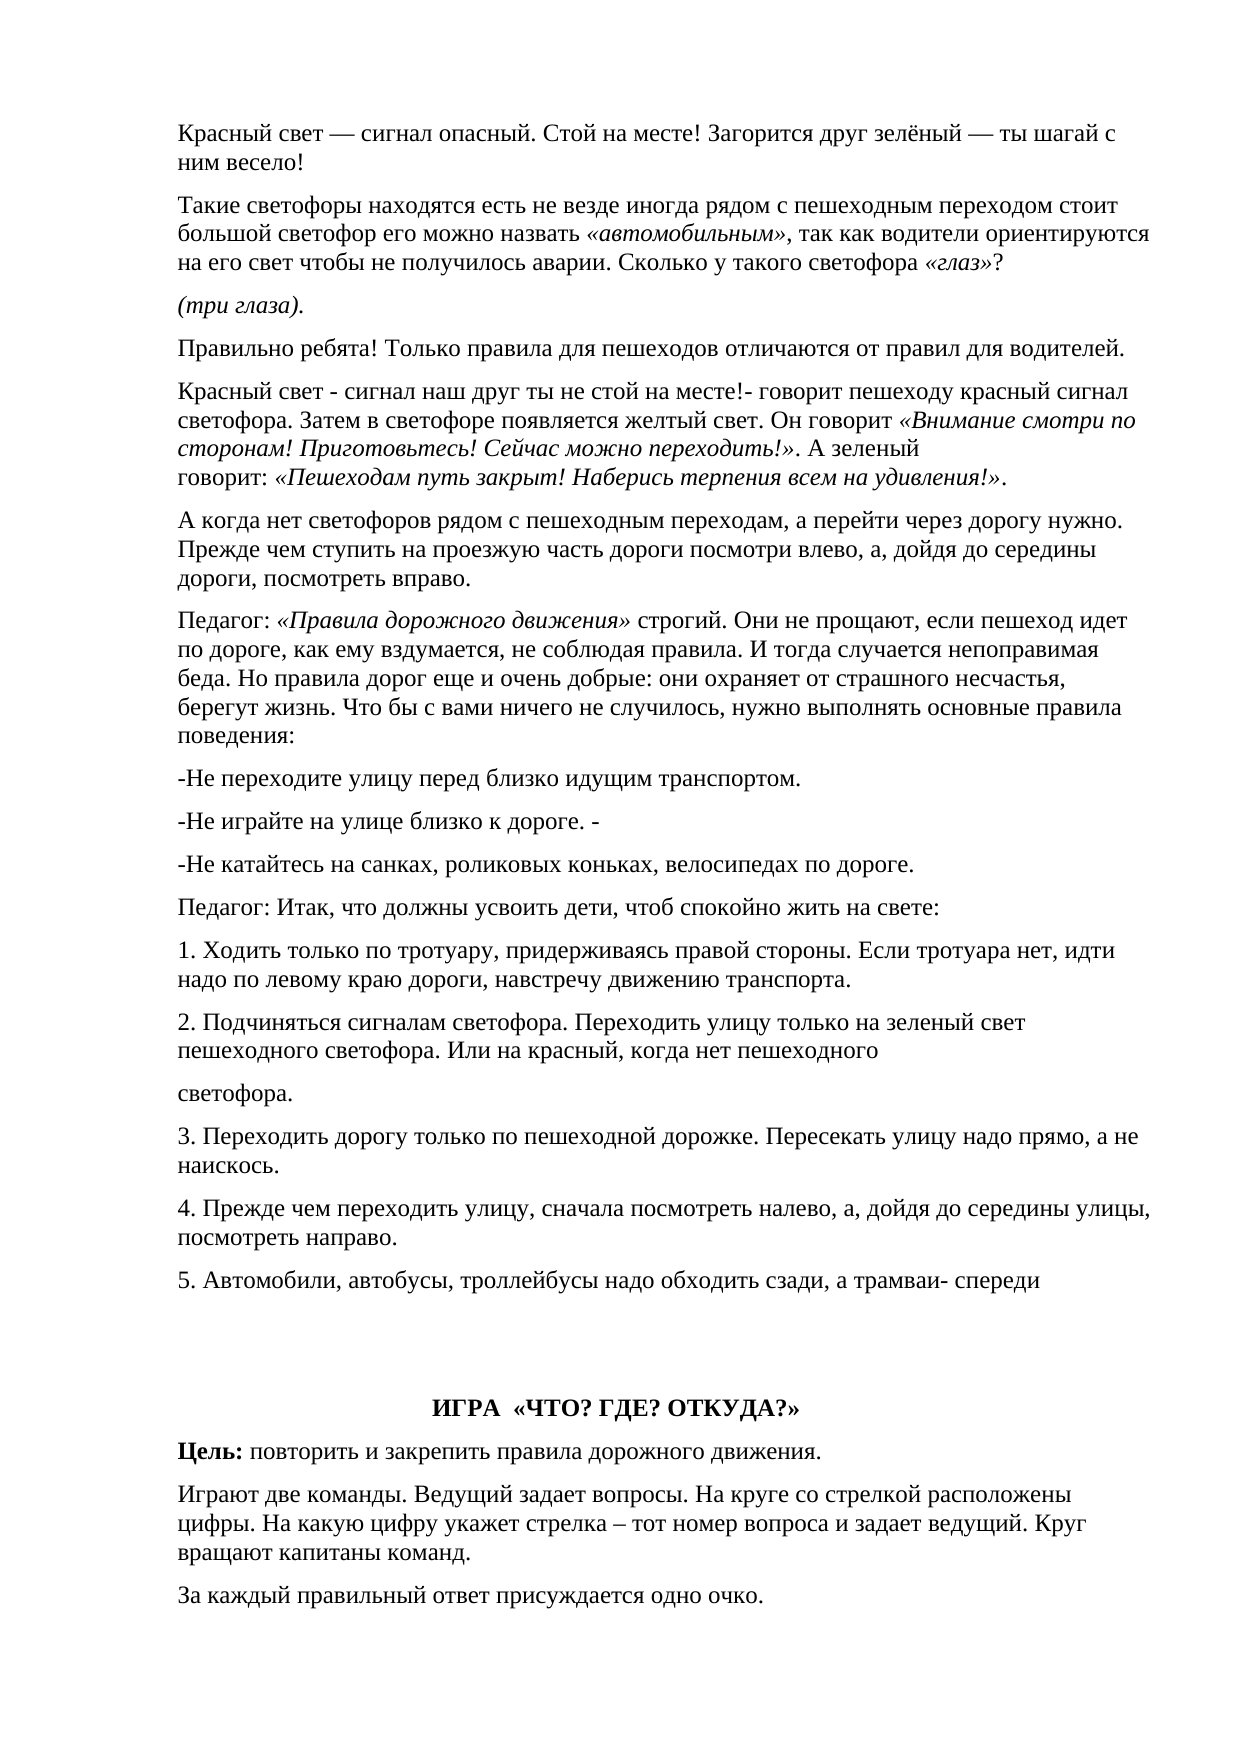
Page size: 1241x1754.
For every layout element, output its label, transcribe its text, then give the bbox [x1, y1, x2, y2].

text -Не играйте на улице близко к дороге. - [177, 806, 1152, 835]
text ИГРА «ЧТО? ГДЕ? ОТКУДА?» [177, 1393, 1152, 1422]
text Играют две команды. Ведущий задает вопросы. На круге со стрелкой расположены цифры. На какую цифру укажет стрелка – тот номер вопроса и задает ведущий. Круг вращают капитаны команд. [177, 1479, 1152, 1566]
text 4. Прежде чем переходить улицу, сначала посмотреть налево, а, дойдя до середины улицы, посмотреть направо. [177, 1193, 1152, 1251]
text 2. Подчиняться сигналам светофора. Переходить улицу только на зеленый свет пешеходного светофора. Или на красный, когда нет пешеходного [177, 1007, 1152, 1064]
text Педагог: Итак, что должны усвоить дети, чтоб спокойно жить на свете: [177, 892, 1152, 921]
text (три глаза). [177, 290, 1152, 319]
text 5. Автомобили, автобусы, троллейбусы надо обходить сзади, а трамваи- спереди [177, 1265, 1152, 1293]
text Красный свет - сигнал наш друг ты не стой на месте!- говорит пешеходу красный сигнал светофора. Затем в светофоре появляется желтый свет. Он говорит «Внимание смотри по сторонам! Приготовьтесь! Сейчас можно переходить!». А зеленый говорит: «Пешеходам путь закрыт! Наберись терпения всем на удивления!». [177, 376, 1152, 491]
text 1. Ходить только по тротуару, придерживаясь правой стороны. Если тротуара нет, идти надо по левому краю дороги, навстречу движению транспорта. [177, 935, 1152, 993]
text Красный свет — сигнал опасный. Стой на месте! Загорится друг зелёный — ты шагай с ним весело! [177, 118, 1152, 176]
text Педагог: «Правила дорожного движения» строгий. Они не прощают, если пешеход идет по дороге, как ему вздумается, не соблюдая правила. И тогда случается непоправимая беда. Но правила дорог еще и очень добрые: они охраняет от страшного несчастья, берегут жизнь. Что бы с вами ничего не случилось, нужно выполнять основные правила поведения: [177, 606, 1152, 749]
text Такие светофоры находятся есть не везде иногда рядом с пешеходным переходом стоит большой светофор его можно назвать «автомобильным», так как водители ориентируются на его свет чтобы не получилось аварии. Сколько у такого светофора «глаз»? [177, 190, 1152, 276]
text 3. Переходить дорогу только по пешеходной дорожке. Пересекать улицу надо прямо, а не наискось. [177, 1121, 1152, 1179]
text Правильно ребята! Только правила для пешеходов отличаются от правил для водителей. [177, 333, 1152, 362]
text Цель: повторить и закрепить правила дорожного движения. [177, 1436, 1152, 1465]
text За каждый правильный ответ присуждается одно очко. [177, 1580, 1152, 1608]
text -Не катайтесь на санках, роликовых коньках, велосипедах по дороге. [177, 849, 1152, 878]
text -Не переходите улицу перед близко идущим транспортом. [177, 763, 1152, 792]
text А когда нет светофоров рядом с пешеходным переходам, а перейти через дорогу нужно. Прежде чем ступить на проезжую часть дороги посмотри влево, а, дойдя до середины дороги, посмотреть вправо. [177, 505, 1152, 591]
text светофора. [177, 1078, 1152, 1107]
